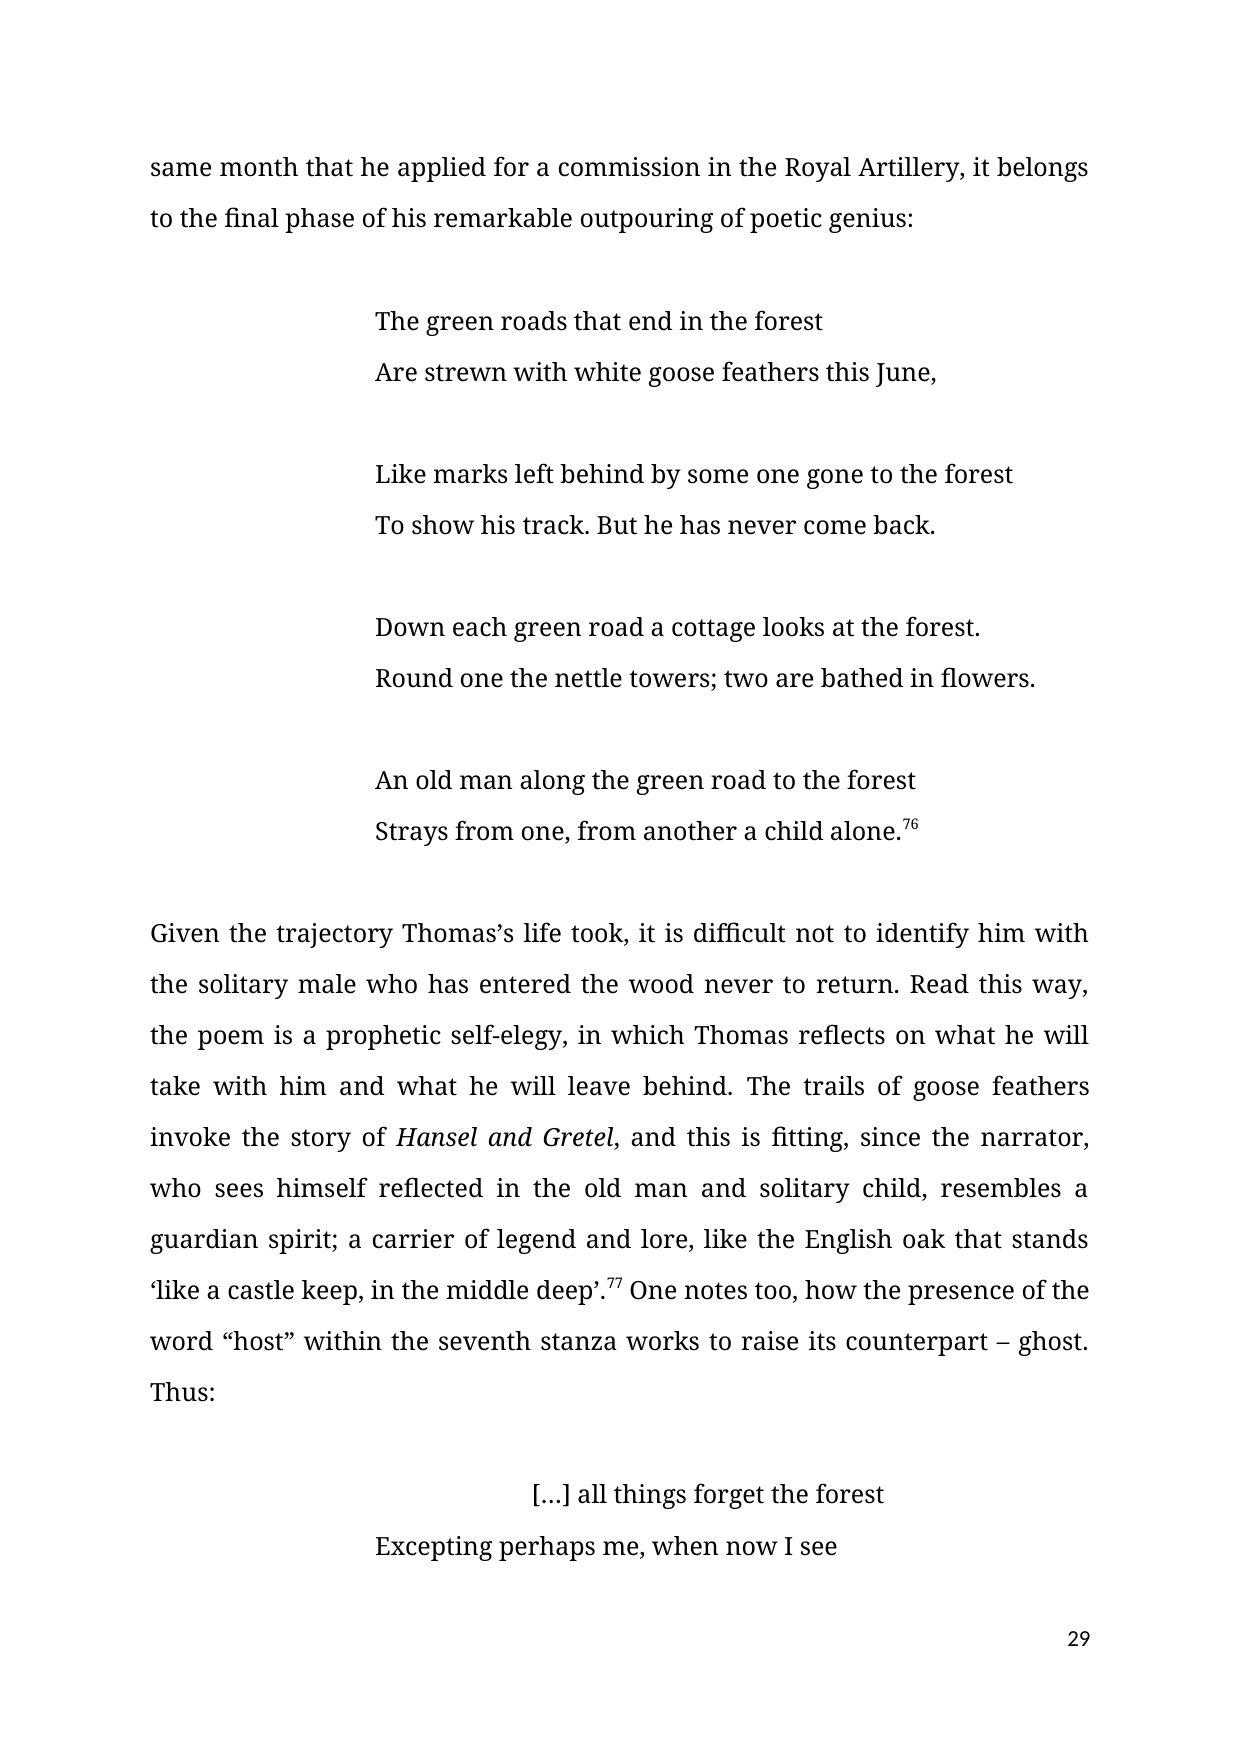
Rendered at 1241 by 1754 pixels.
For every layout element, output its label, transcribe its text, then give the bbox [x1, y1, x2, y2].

text Given the trajectory Thomas’s life took, it is difficult not to identify him with the solitary male who has entered the wood never to return. Read this way, the poem is a prophetic self-elegy, in which Thomas reflects on what he will take with him and what he will leave behind. The trails of goose feathers invoke the story of Hansel and Gretel, and this is fitting, since the narrator, who sees himself reflected in the old man and solitary child, resembles a guardian spirit; a carrier of legend and lore, like the English oak that stands ‘like a castle keep, in the middle deep’. One notes too, how the presence of the word “host” within the seventh stanza works to raise its counterpart – ghost. Thus: [150, 916, 1090, 1409]
text Down each green road a cottage looks at the forest. [150, 609, 1090, 643]
text […] all things forget the forest [150, 1477, 1090, 1511]
text To show his track. But he has never come back. [150, 507, 1090, 541]
text Excepting perhaps me, when now I see [150, 1528, 1090, 1562]
text Like marks left behind by some one gone to the forest [150, 456, 1090, 490]
text Are strewn with white goose feathers this June, [150, 354, 1090, 388]
text Round one the nettle towers; two are bathed in flowers. [150, 660, 1090, 694]
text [150, 150, 1090, 235]
text Strays from one, from another a child alone. [150, 813, 1090, 848]
text The green roads that end in the forest [150, 303, 1090, 337]
text An old man along the green road to the forest [150, 762, 1090, 797]
